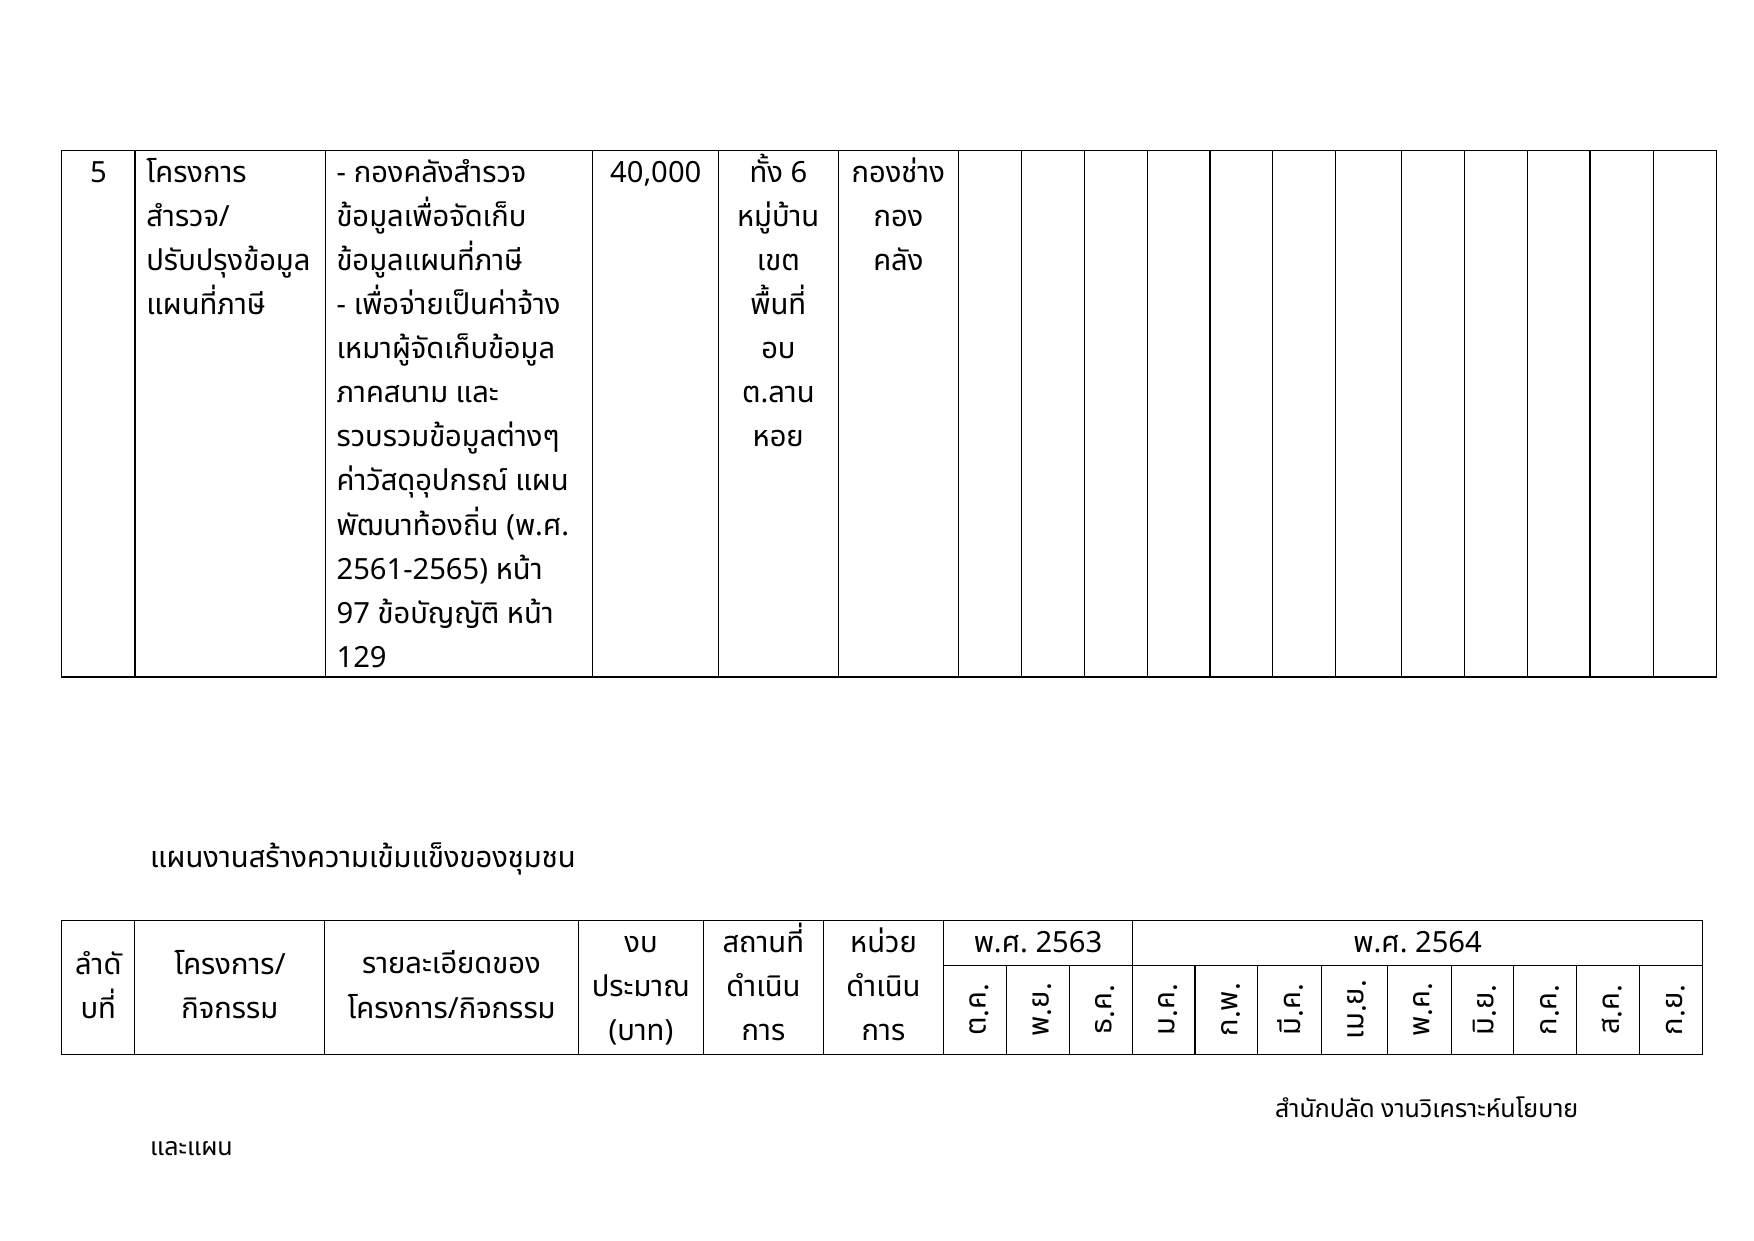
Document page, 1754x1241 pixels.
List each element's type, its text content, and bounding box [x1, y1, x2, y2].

table_cell เม.ย. [1322, 966, 1387, 1053]
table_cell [719, 151, 838, 676]
table_header หน่วยดำเนินการ [824, 921, 943, 1053]
table_cell ก.ค. [1514, 966, 1576, 1053]
text แผนงานสร้างความเข้มแข็งของชุมชน [150, 836, 1604, 880]
table_cell [1211, 151, 1272, 676]
table_cell ส.ค. [1577, 966, 1639, 1053]
table_cell [1085, 151, 1147, 676]
table_cell [1528, 151, 1589, 676]
table_header รายละเอียดของโครงการ/กิจกรรม [325, 921, 578, 1053]
table_cell ธ.ค. [1070, 966, 1132, 1053]
table_cell [1402, 151, 1464, 676]
table_cell [1273, 151, 1335, 676]
table_cell ม.ค. [1133, 966, 1194, 1053]
table_header งบประมาณ (บาท) [579, 921, 703, 1053]
table_cell [1654, 151, 1716, 676]
table_cell มิ.ย. [1452, 966, 1513, 1053]
table_cell พ.ค. [1388, 966, 1451, 1053]
table_cell [1022, 151, 1084, 676]
table_header พ.ศ. 2563 [944, 921, 1132, 965]
table_cell [1336, 151, 1401, 676]
table_cell ก.พ. [1196, 966, 1257, 1053]
table_cell [1148, 151, 1209, 676]
table_header ลำดับที่ [62, 921, 134, 1053]
table_cell [1465, 151, 1527, 676]
table_cell ก.ย. [1640, 966, 1702, 1053]
table_cell 5 [62, 151, 134, 676]
table_cell มี.ค. [1258, 966, 1321, 1053]
table_cell - กองคลังสำรวจข้อมูลเพื่อจัดเก็บข้อมูลแผนที่ภาษี - เพื่อจ่ายเป็นค่าจ้างเหมาผู้จัดเก็บข้อมูลภาคสนาม และรวบรวมข้อมูลต่างๆ ค่าวัสดุอุปกรณ์ แผนพัฒนาท้องถิ่น (พ.ศ. 2561-2565) หน้า 97 ข้อบัญญัติ หน้า 129 [326, 151, 592, 676]
table_header โครงการ/กิจกรรม [135, 921, 324, 1053]
table_cell 40,000 [593, 151, 718, 676]
table_cell [1591, 151, 1653, 676]
table_header สถานที่ดำเนินการ [704, 921, 823, 1053]
table_header พ.ศ. 2564 [1133, 921, 1702, 965]
table_cell กองช่าง กองคลัง [839, 151, 958, 676]
table_cell พ.ย. [1007, 966, 1069, 1053]
table_cell [959, 151, 1021, 676]
table_cell ต.ค. [944, 966, 1006, 1053]
table_cell โครงการสำรวจ/ปรับปรุงข้อมูล แผนที่ภาษี [136, 151, 325, 676]
